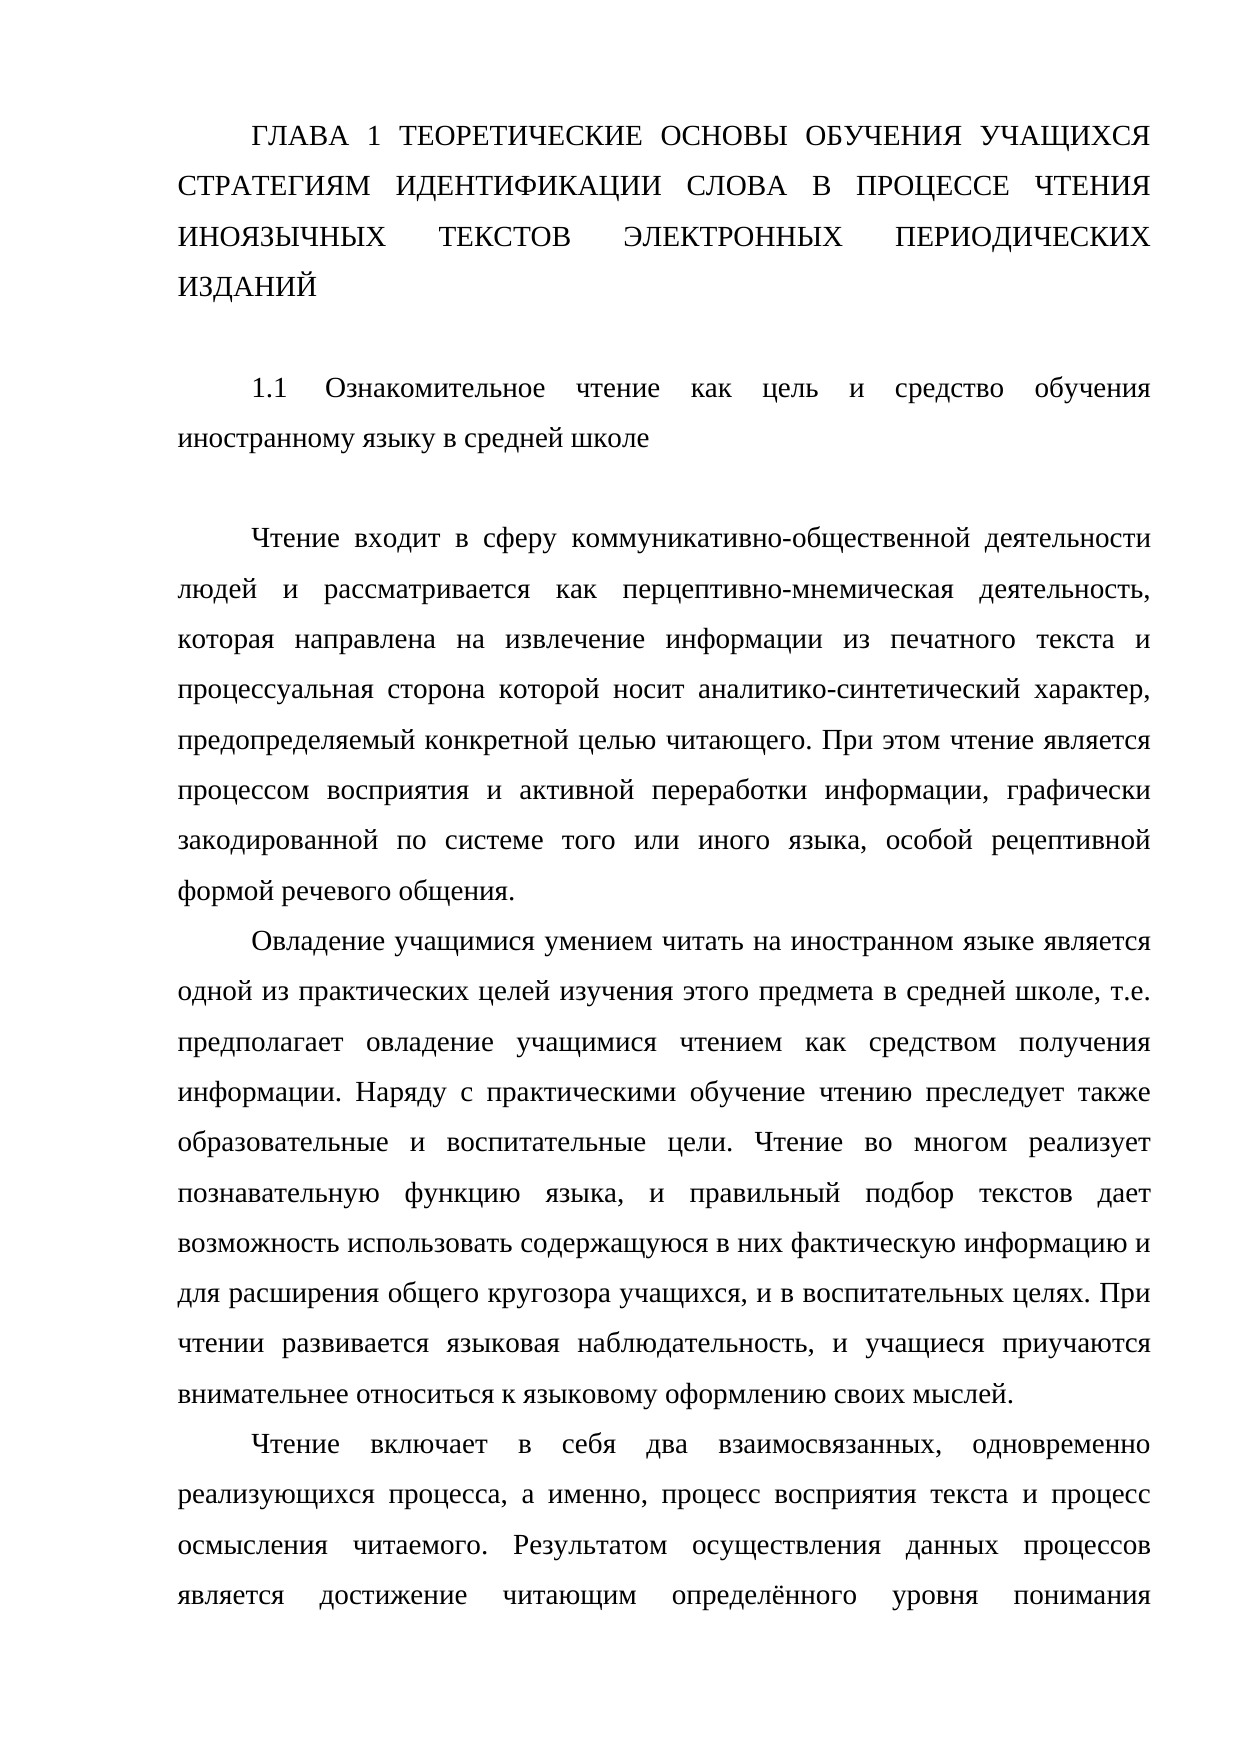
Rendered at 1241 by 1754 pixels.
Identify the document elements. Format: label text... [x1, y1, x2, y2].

list Ознакомительное чтение как цель и средство обучения иностранному языку в средней школе [177, 370, 1152, 453]
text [177, 1426, 1152, 1611]
text Чтение входит в сферу коммуникативно-общественной деятельности людей и рассматривается как перцептивно-мнемическая деятельность, которая направлена на извлечение информации из печатного текста и процессуальная сторона которой носит аналитико-синтетический характер, предопределяемый конкретной целью читающего. При этом чтение является процессом восприятия и активной переработки информации, графически закодированной по системе того или иного языка, особой рецептивной формой речевого общения. [177, 521, 1152, 906]
text Овладение учащимися умением читать на иностранном языке является одной из практических целей изучения этого предмета в средней школе, т.е. предполагает овладение учащимися чтением как средством получения информации. Наряду с практическими обучение чтению преследует также образовательные и воспитательные цели. Чтение во многом реализует познавательную функцию языка, и правильный подбор текстов дает возможность использовать содержащуюся в них фактическую информацию и для расширения общего кругозора учащихся, и в воспитательных целях. При чтении развивается языковая наблюдательность, и учащиеся приучаются внимательнее относиться к языковому оформлению своих мыслей. [177, 923, 1152, 1409]
text ГЛАВА 1 ТЕОРЕТИЧЕСКИЕ ОСНОВЫ ОБУЧЕНИЯ УЧАЩИХСЯ СТРАТЕГИЯМ ИДЕНТИФИКАЦИИ СЛОВА В ПРОЦЕССЕ ЧТЕНИЯ ИНОЯЗЫЧНЫХ ТЕКСТОВ ЭЛЕКТРОННЫХ ПЕРИОДИЧЕСКИХ ИЗДАНИЙ [177, 118, 1152, 303]
